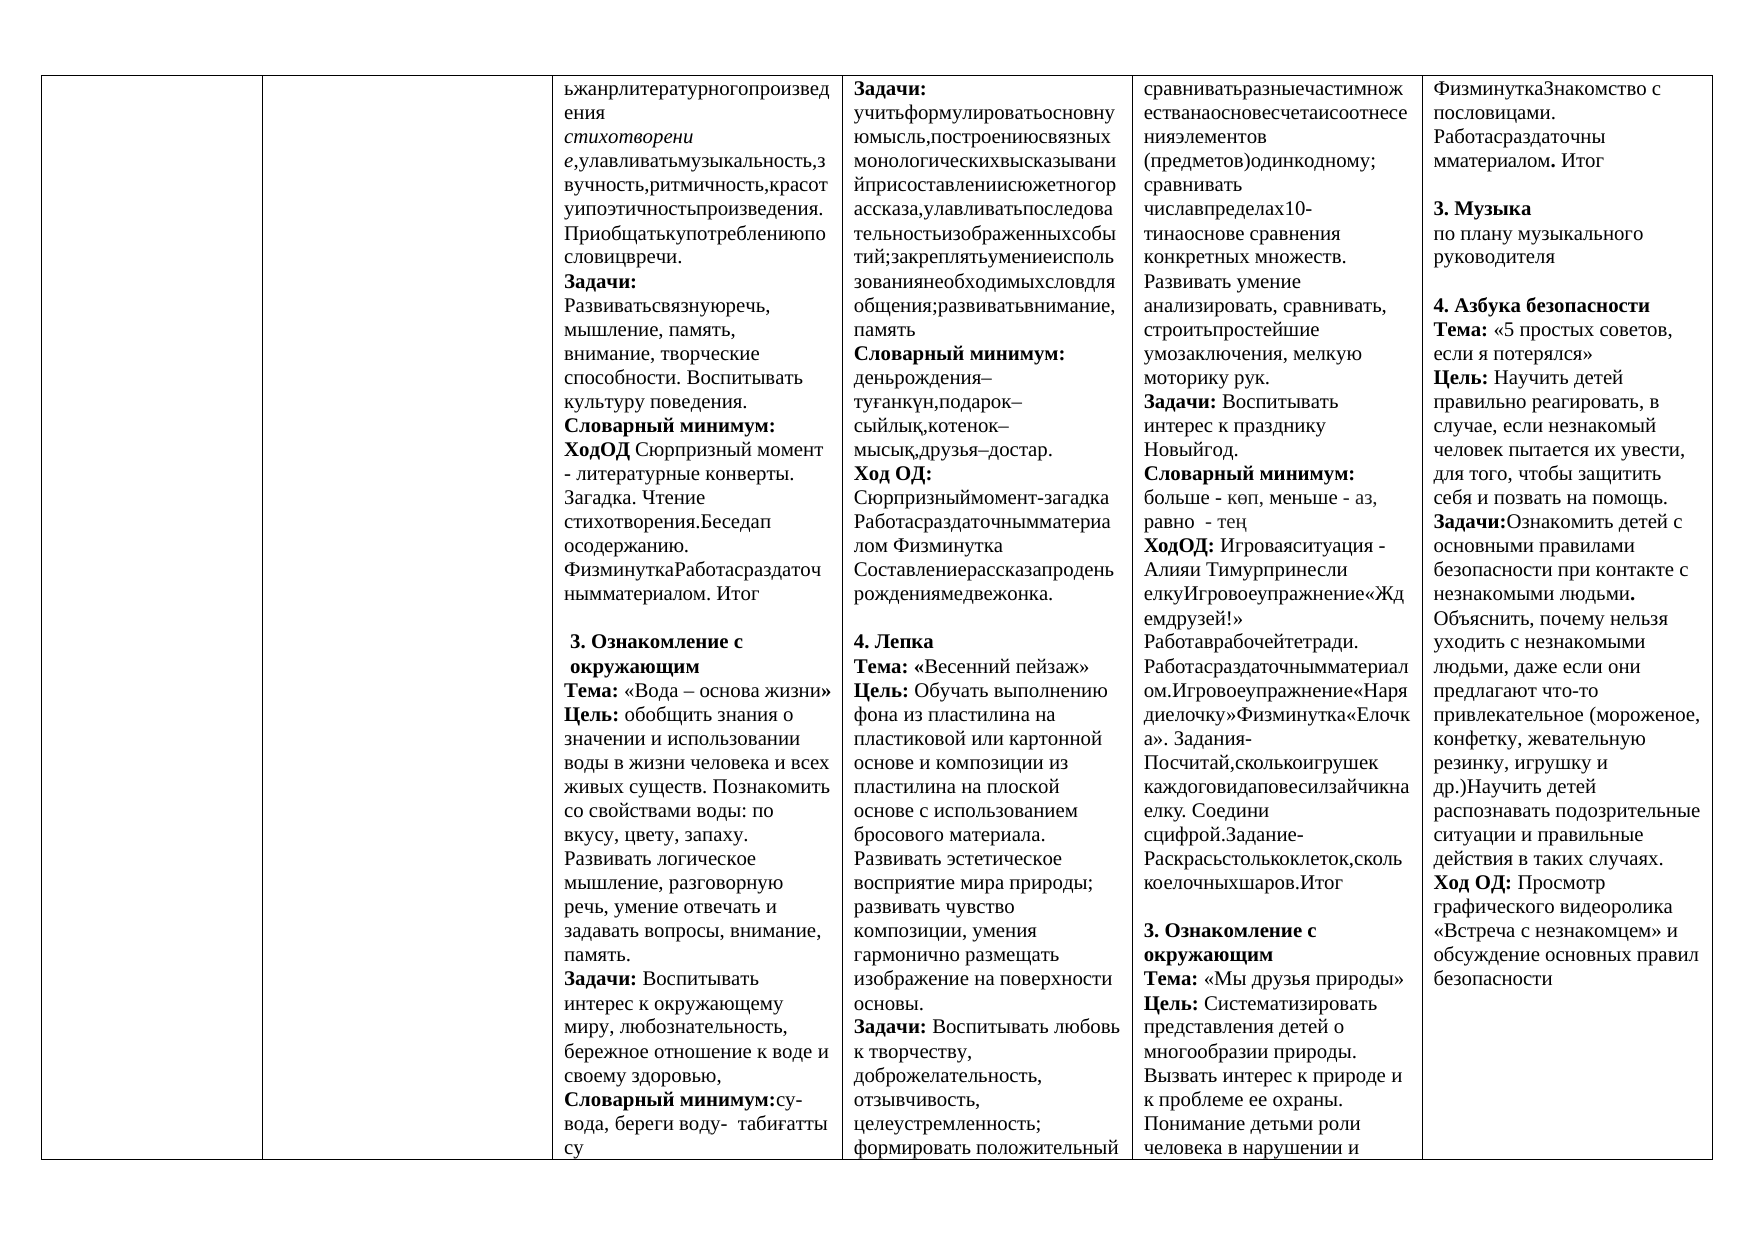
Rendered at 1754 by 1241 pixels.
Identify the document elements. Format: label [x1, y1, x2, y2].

table_cell [263, 76, 552, 1159]
table_cell [1133, 76, 1422, 1159]
table_cell [553, 76, 842, 1159]
table_cell [1423, 76, 1712, 1159]
table_cell [843, 76, 1132, 1159]
table_cell [42, 76, 262, 1159]
